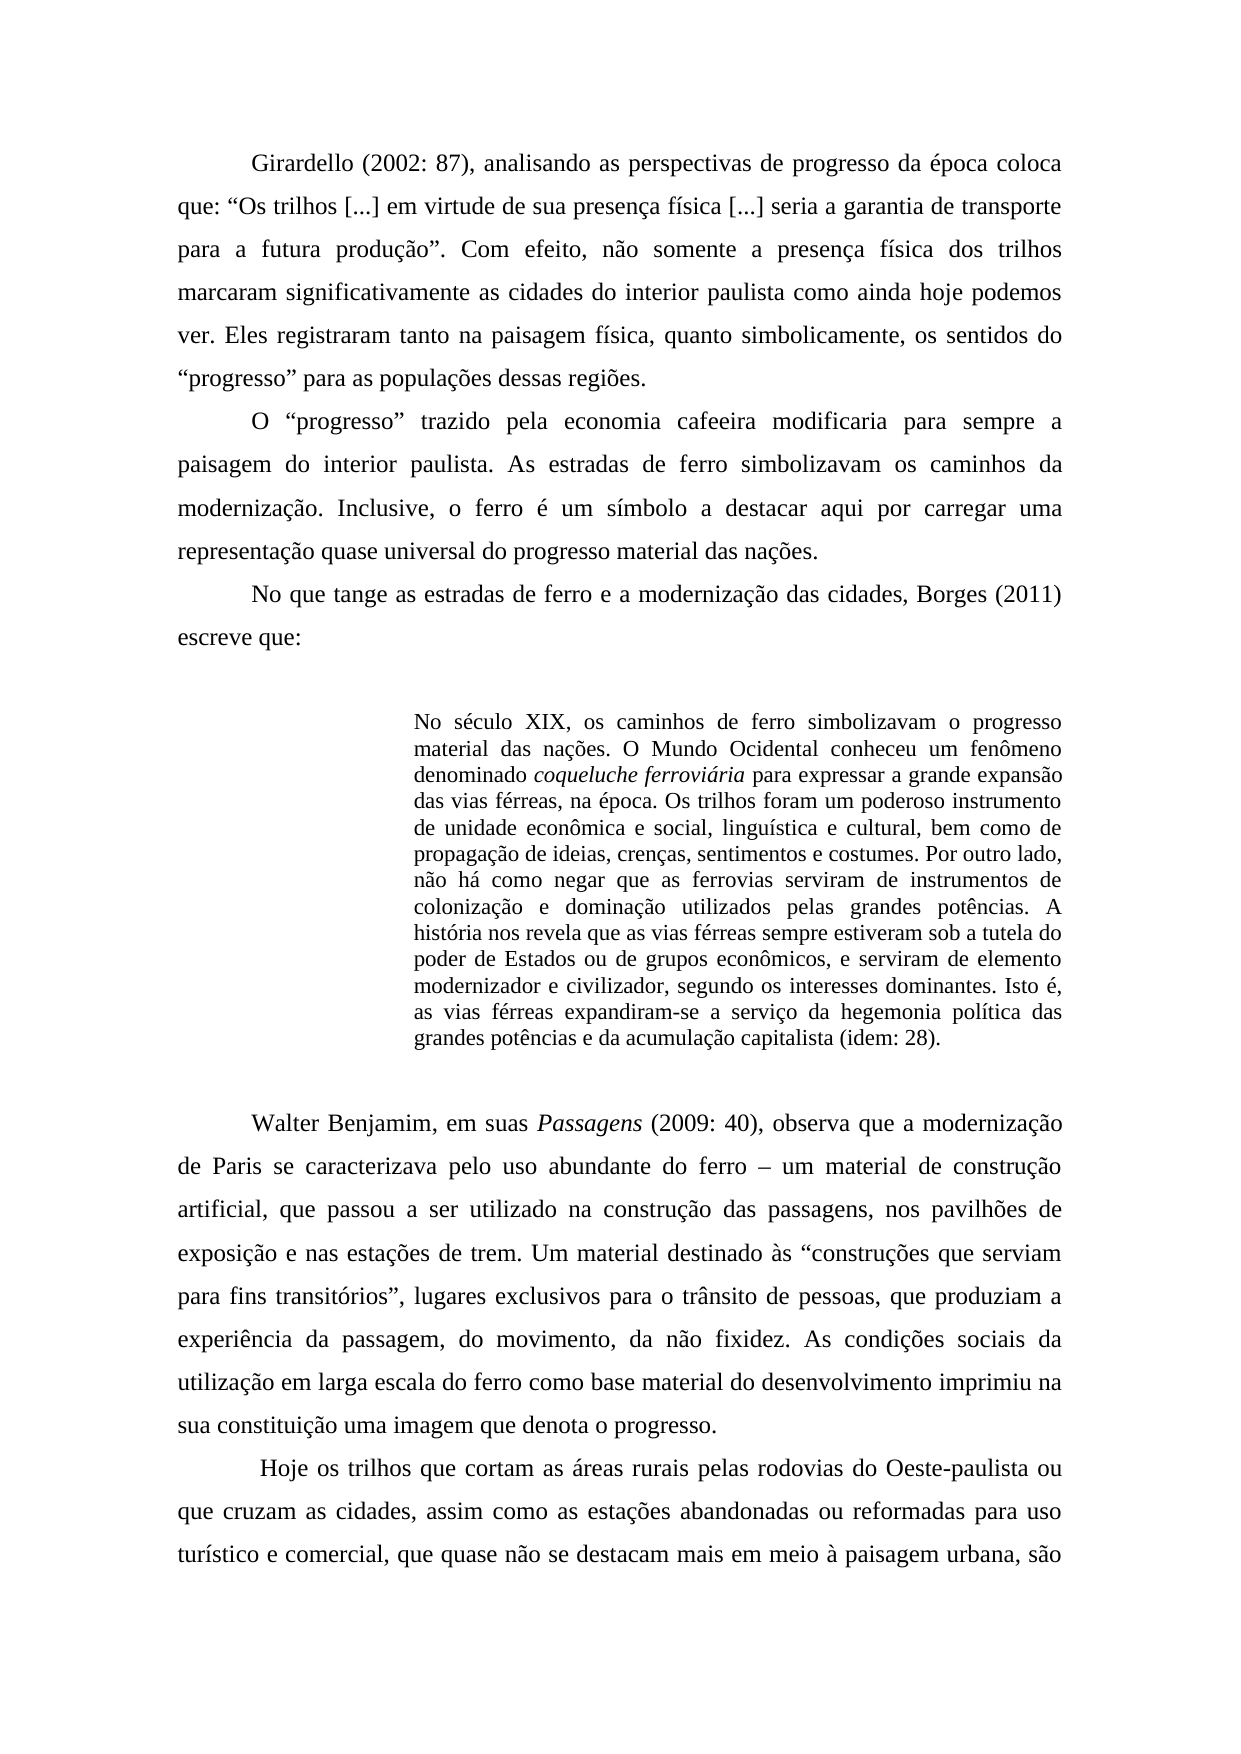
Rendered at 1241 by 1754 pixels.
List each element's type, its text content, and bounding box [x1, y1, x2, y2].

text Girardello (2002: 87), analisando as perspectivas de progresso da época coloca que: “Os trilhos [...] em virtude de sua presença física [...] seria a garantia de transporte para a futura produção”. Com efeito, não somente a presença física dos trilhos marcaram significativamente as cidades do interior paulista como ainda hoje podemos ver. Eles registraram tanto na paisagem física, quanto simbolicamente, os sentidos do “progresso” para as populações dessas regiões. [177, 148, 1063, 392]
text O “progresso” trazido pela economia cafeeira modificaria para sempre a paisagem do interior paulista. As estradas de ferro simbolizavam os caminhos da modernização. Inclusive, o ferro é um símbolo a destacar aqui por carregar uma representação quase universal do progresso material das nações. [177, 406, 1063, 564]
text Walter Benjamim, em suas Passagens (2009: 40), observa que a modernização de Paris se caracterizava pelo uso abundante do ferro – um material de construção artificial, que passou a ser utilizado na construção das passagens, nos pavilhões de exposição e nas estações de trem. Um material destinado às “construções que serviam para fins transitórios”, lugares exclusivos para o trânsito de pessoas, que produziam a experiência da passagem, do movimento, da não fixidez. As condições sociais da utilização em larga escala do ferro como base material do desenvolvimento imprimiu na sua constituição uma imagem que denota o progresso. [177, 1108, 1063, 1439]
text No que tange as estradas de ferro e a modernização das cidades, Borges (2011) escreve que: [177, 579, 1063, 651]
text No século XIX, os caminhos de ferro simbolizavam o progresso material das nações. O Mundo Ocidental conheceu um fenômeno denominado coqueluche ferroviária para expressar a grande expansão das vias férreas, na época. Os trilhos foram um poderoso instrumento de unidade econômica e social, linguística e cultural, bem como de propagação de ideias, crenças, sentimentos e costumes. Por outro lado, não há como negar que as ferrovias serviram de instrumentos de colonização e dominação utilizados pelas grandes potências. A história nos revela que as vias férreas sempre estiveram sob a tutela do poder de Estados ou de grupos econômicos, e serviram de elemento modernizador e civilizador, segundo os interesses dominantes. Isto é, as vias férreas expandiram-se a serviço da hegemonia política das grandes potências e da acumulação capitalista (idem: 28). [413, 708, 1063, 1051]
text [177, 1453, 1063, 1568]
